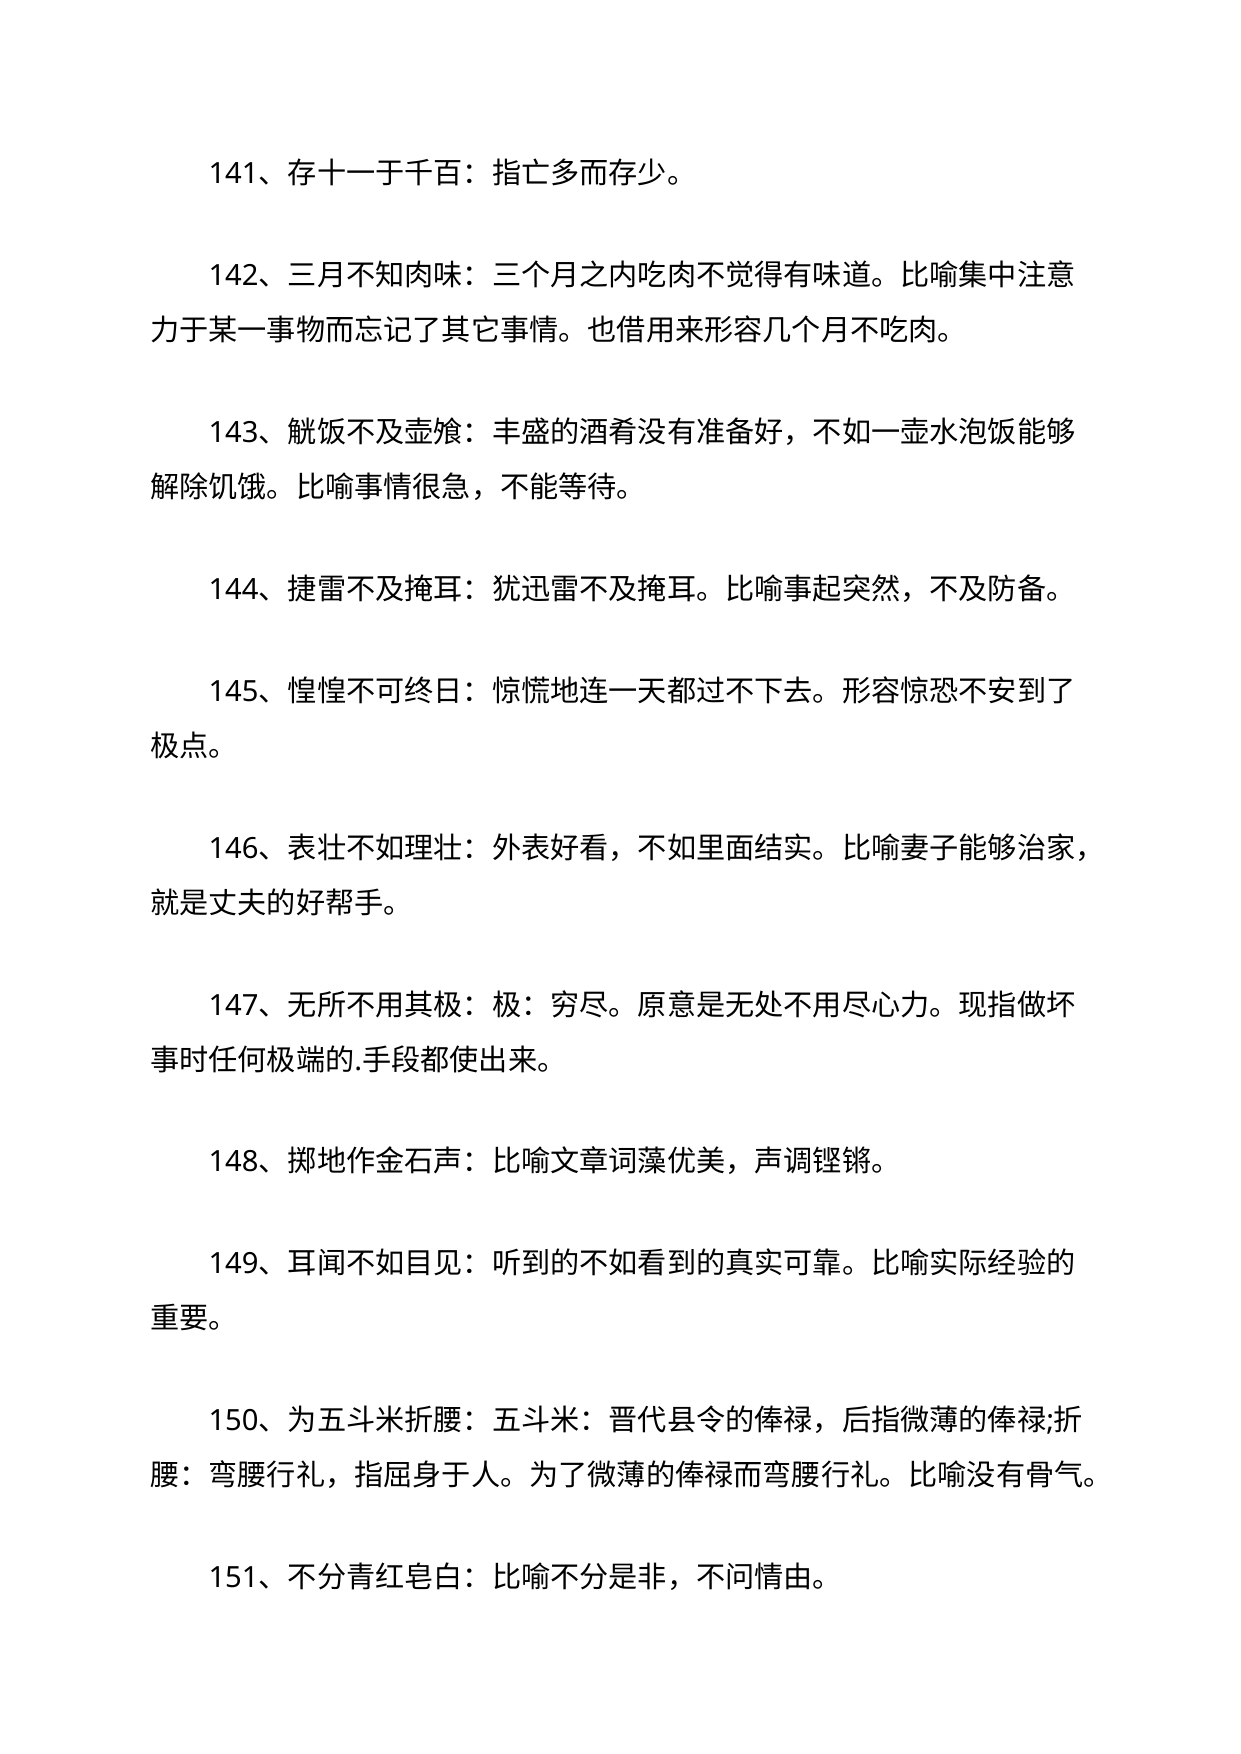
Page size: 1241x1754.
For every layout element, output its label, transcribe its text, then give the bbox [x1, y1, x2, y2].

text 144、捷雷不及掩耳：犹迅雷不及掩耳。比喻事起突然，不及防备。 [150, 566, 1090, 608]
text 145、惶惶不可终日：惊慌地连一天都过不下去。形容惊恐不安到了极点。 [150, 667, 1090, 765]
text 146、表壮不如理壮：外表好看，不如里面结实。比喻妻子能够治家，就是丈夫的好帮手。 [150, 824, 1090, 922]
text 151、不分青红皂白：比喻不分是非，不问情由。 [150, 1553, 1090, 1596]
text 150、为五斗米折腰：五斗米：晋代县令的俸禄，后指微薄的俸禄;折腰：弯腰行礼，指屈身于人。为了微薄的俸禄而弯腰行礼。比喻没有骨气。 [150, 1397, 1090, 1494]
text 142、三月不知肉味：三个月之内吃肉不觉得有味道。比喻集中注意力于某一事物而忘记了其它事情。也借用来形容几个月不吃肉。 [150, 252, 1090, 349]
text 147、无所不用其极：极：穷尽。原意是无处不用尽心力。现指做坏事时任何极端的.手段都使出来。 [150, 981, 1090, 1078]
text 148、掷地作金石声：比喻文章词藻优美，声调铿锵。 [150, 1138, 1090, 1180]
text 143、觥饭不及壶飧：丰盛的酒肴没有准备好，不如一壶水泡饭能够解除饥饿。比喻事情很急，不能等待。 [150, 409, 1090, 506]
text 141、存十一于千百：指亡多而存少。 [150, 150, 1090, 192]
text 149、耳闻不如目见：听到的不如看到的真实可靠。比喻实际经验的重要。 [150, 1240, 1090, 1337]
